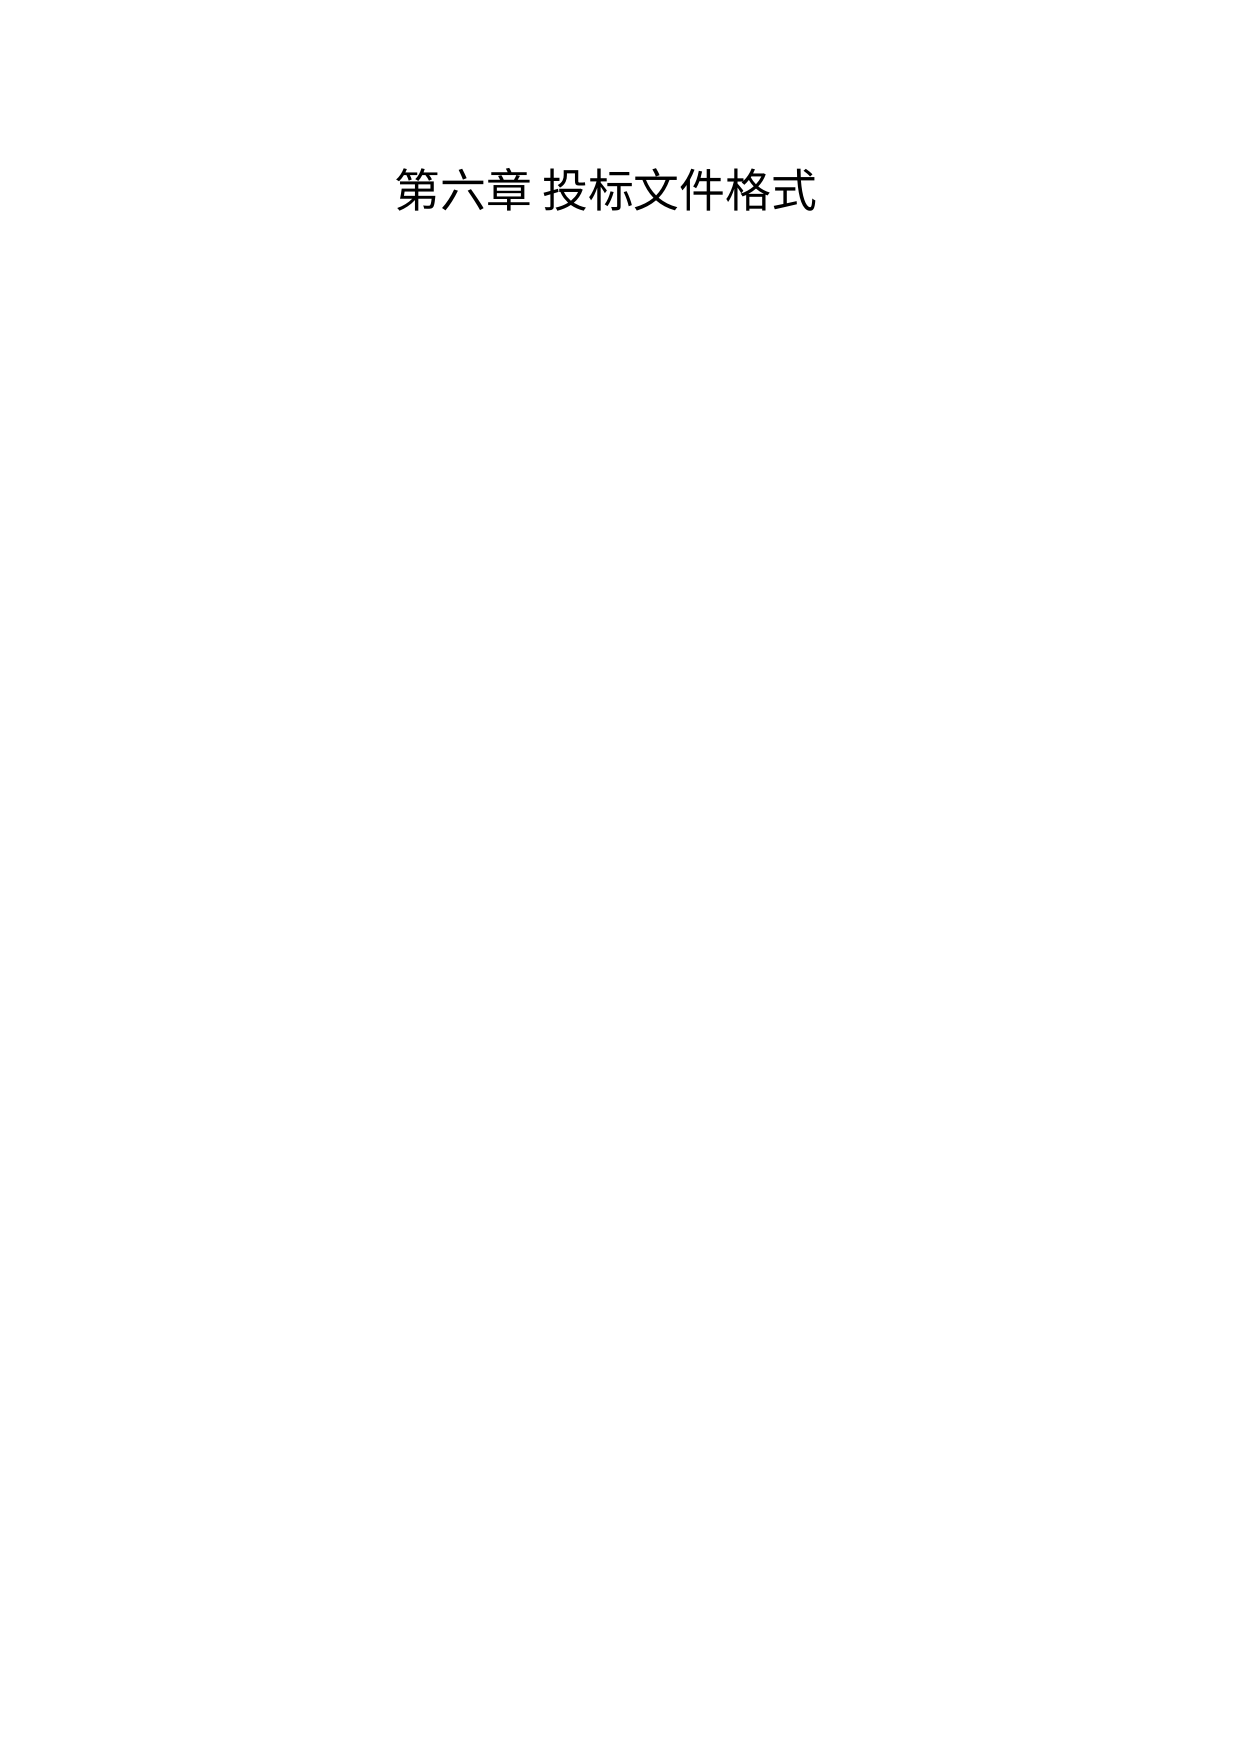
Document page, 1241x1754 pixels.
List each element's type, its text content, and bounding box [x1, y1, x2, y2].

subtitle 第六章 投标文件格式 [326, 154, 1125, 221]
